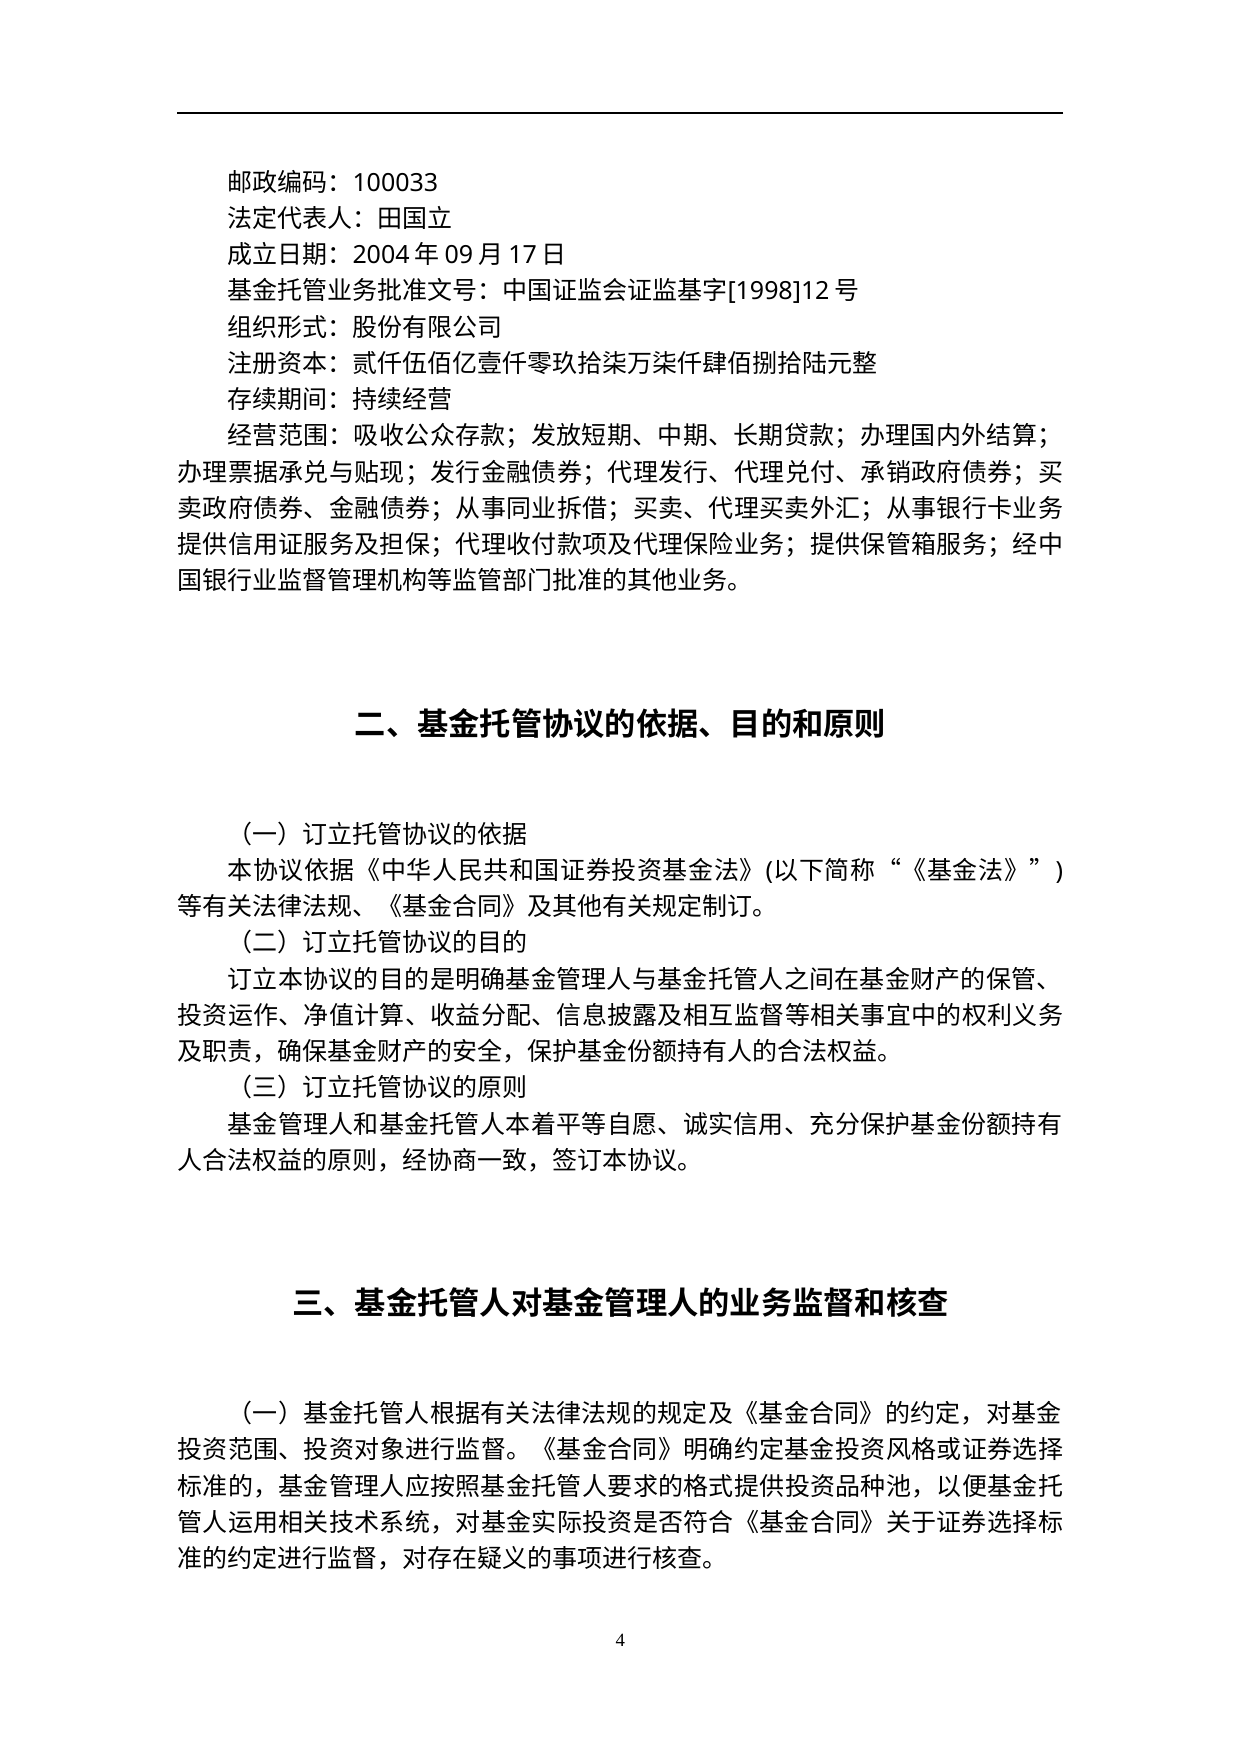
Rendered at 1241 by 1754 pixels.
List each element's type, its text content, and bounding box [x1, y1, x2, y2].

text （三）订立托管协议的原则 [177, 1068, 1063, 1104]
text （一）订立托管协议的依据 [177, 814, 1063, 850]
text 法定代表人：田国立 [177, 198, 1063, 234]
text 存续期间：持续经营 [177, 379, 1063, 416]
text （二）订立托管协议的目的 [177, 923, 1063, 959]
subtitle 三、基金托管人对基金管理人的业务监督和核查 [177, 1269, 1063, 1334]
text （一）基金托管人根据有关法律法规的规定及《基金合同》的约定，对基金投资范围、投资对象进行监督。《基金合同》明确约定基金投资风格或证券选择标准的，基金管理人应按照基金托管人要求的格式提供投资品种池，以便基金托管人运用相关技术系统，对基金实际投资是否符合《基金合同》关于证券选择标准的约定进行监督，对存在疑义的事项进行核查。 [177, 1394, 1063, 1575]
subtitle 二、基金托管协议的依据、目的和原则 [177, 689, 1063, 754]
text 经营范围：吸收公众存款；发放短期、中期、长期贷款；办理国内外结算；办理票据承兑与贴现；发行金融债券；代理发行、代理兑付、承销政府债券；买卖政府债券、金融债券；从事同业拆借；买卖、代理买卖外汇；从事银行卡业务；提供信用证服务及担保；代理收付款项及代理保险业务；提供保管箱服务；经中国银行业监督管理机构等监管部门批准的其他业务。 [177, 416, 1063, 597]
text 注册资本：贰仟伍佰亿壹仟零玖拾柒万柒仟肆佰捌拾陆元整 [177, 343, 1063, 379]
text 成立日期：2004年09月17日 [177, 234, 1063, 271]
text 基金管理人和基金托管人本着平等自愿、诚实信用、充分保护基金份额持有人合法权益的原则，经协商一致，签订本协议。 [177, 1104, 1063, 1177]
text 组织形式：股份有限公司 [177, 307, 1063, 343]
text 基金托管业务批准文号：中国证监会证监基字[1998]12号 [177, 271, 1063, 307]
text 本协议依据《中华人民共和国证券投资基金法》(以下简称“《基金法》”)等有关法律法规、《基金合同》及其他有关规定制订。 [177, 850, 1063, 923]
text 邮政编码：100033 [177, 162, 1063, 198]
text 订立本协议的目的是明确基金管理人与基金托管人之间在基金财产的保管、投资运作、净值计算、收益分配、信息披露及相互监督等相关事宜中的权利义务及职责，确保基金财产的安全，保护基金份额持有人的合法权益。 [177, 959, 1063, 1068]
